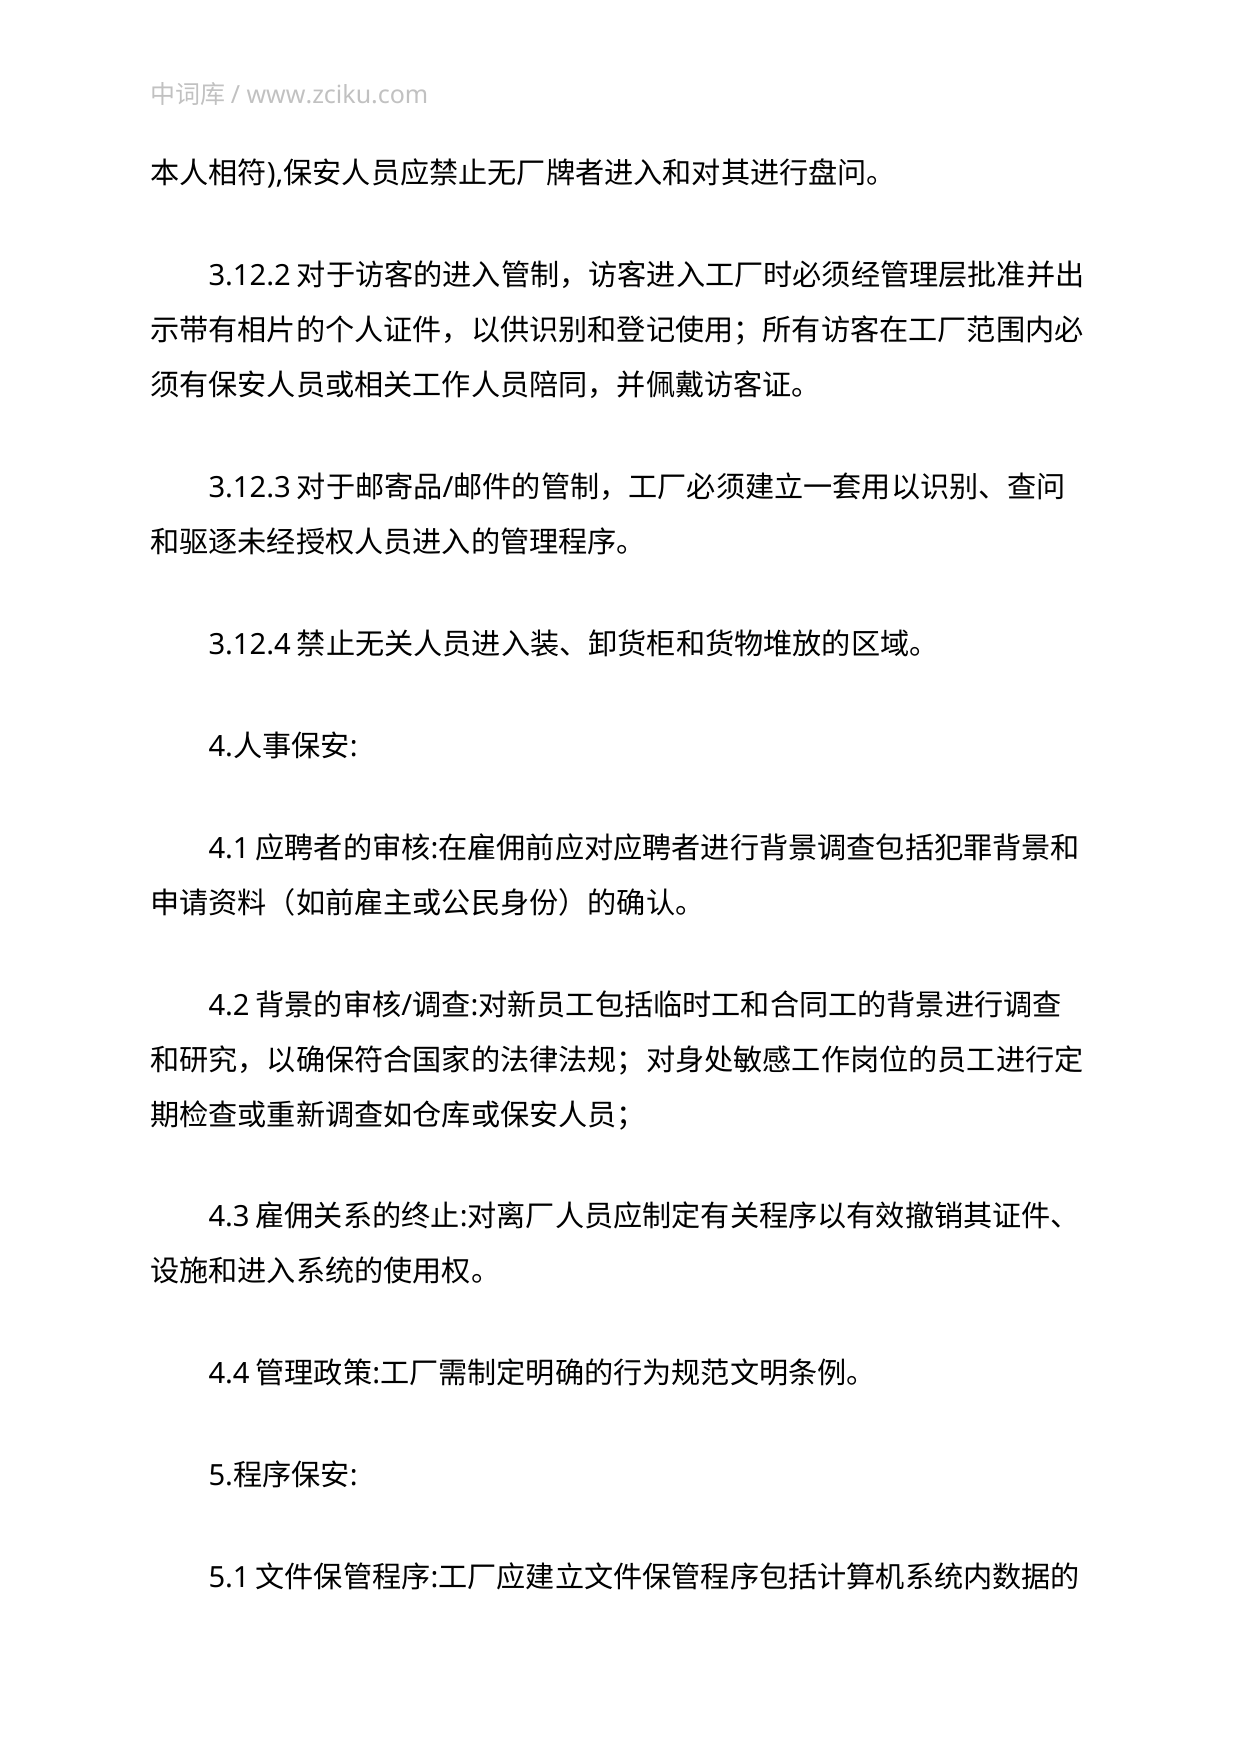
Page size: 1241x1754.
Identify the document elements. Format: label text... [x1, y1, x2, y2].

text 3.12.4禁止无关人员进入装、卸货柜和货物堆放的区域。 [150, 620, 1090, 663]
text 3.12.3对于邮寄品/邮件的管制，工厂必须建立一套用以识别、查问和驱逐未经授权人员进入的管理程序。 [150, 464, 1090, 561]
text 5.程序保安: [150, 1452, 1090, 1494]
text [150, 1553, 1090, 1596]
text 4.4管理政策:工厂需制定明确的行为规范文明条例。 [150, 1349, 1090, 1392]
text 4.人事保安: [150, 722, 1090, 765]
text 3.12.2对于访客的进入管制，访客进入工厂时必须经管理层批准并出示带有相片的个人证件，以供识别和登记使用；所有访客在工厂范围内必须有保安人员或相关工作人员陪同，并佩戴访客证。 [150, 252, 1090, 404]
text 4.1应聘者的审核:在雇佣前应对应聘者进行背景调查包括犯罪背景和申请资料（如前雇主或公民身份）的确认。 [150, 824, 1090, 922]
text 4.3雇佣关系的终止:对离厂人员应制定有关程序以有效撤销其证件、设施和进入系统的使用权。 [150, 1193, 1090, 1290]
text 4.2背景的审核/调查:对新员工包括临时工和合同工的背景进行调查和研究，以确保符合国家的法律法规；对身处敏感工作岗位的员工进行定期检查或重新调查如仓库或保安人员； [150, 981, 1090, 1133]
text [150, 150, 1090, 192]
